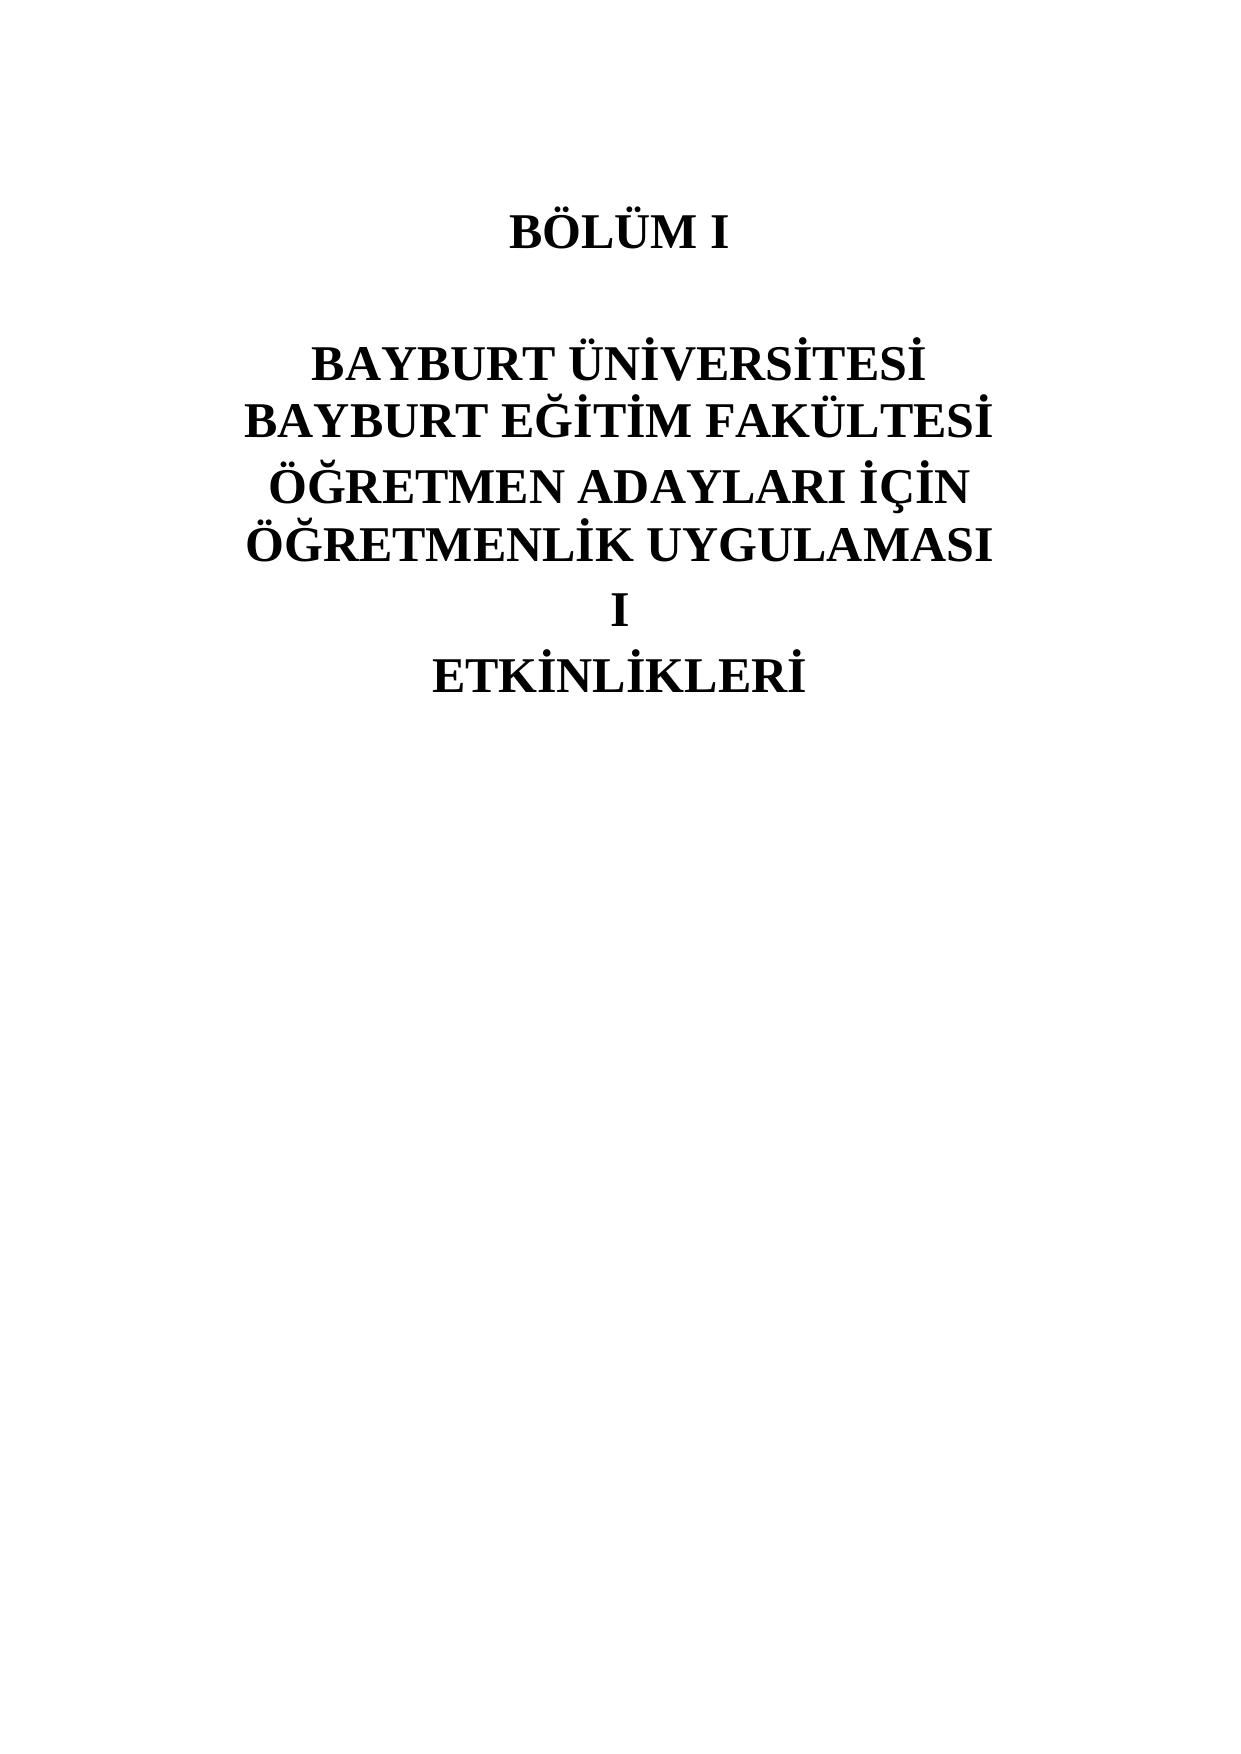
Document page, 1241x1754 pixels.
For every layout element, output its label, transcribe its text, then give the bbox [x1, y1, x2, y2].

subtitle I [191, 580, 1047, 638]
subtitle ÖĞRETMEN ADAYLARI İÇİN ÖĞRETMENLİK UYGULAMASI [191, 457, 1047, 572]
subtitle BÖLÜM I [191, 202, 1047, 260]
subtitle BAYBURT ÜNİVERSİTESİ BAYBURT EĞİTİM FAKÜLTESİ [191, 334, 1047, 449]
subtitle ETKİNLİKLERİ [191, 646, 1047, 703]
